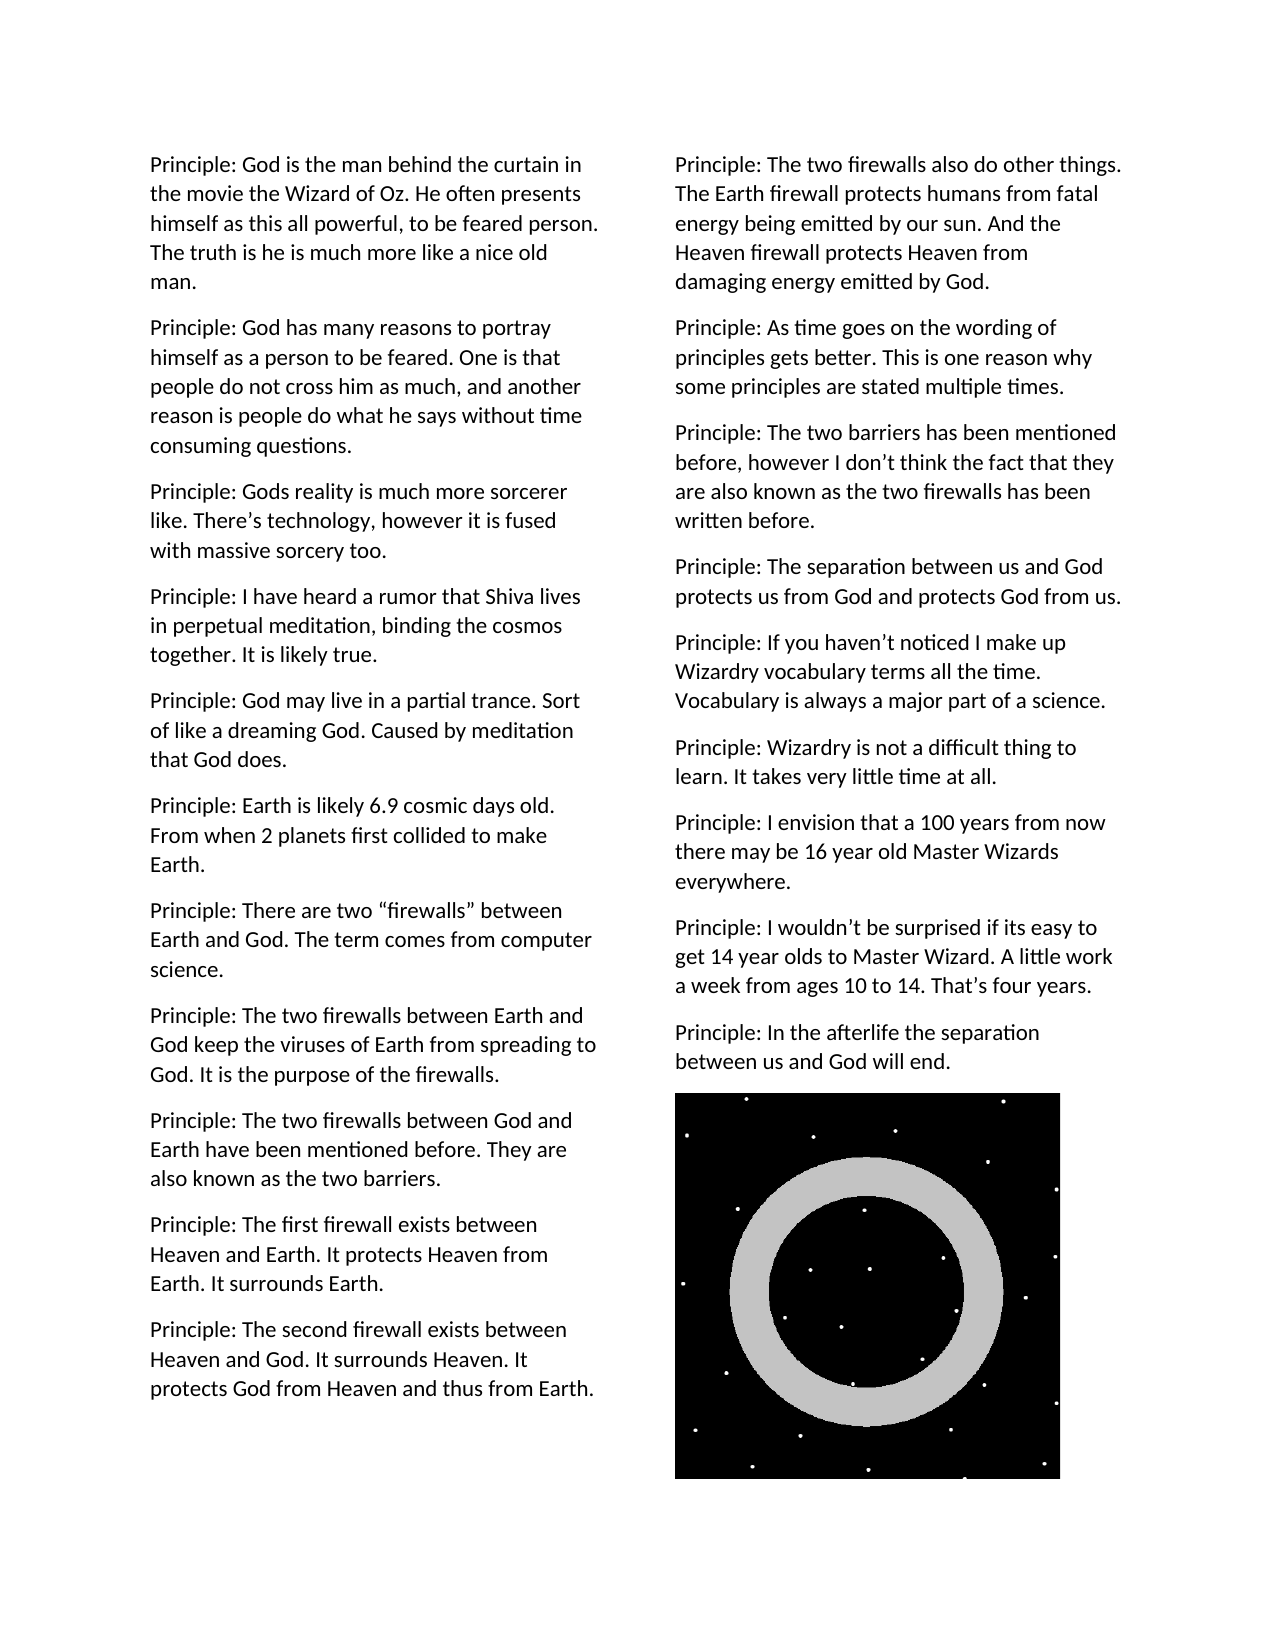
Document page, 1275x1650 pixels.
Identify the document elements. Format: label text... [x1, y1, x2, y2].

text Principle: God is the man behind the curtain in the movie the Wizard of Oz. He often presents himself as this all powerful, to be feared person. The truth is he is much more like a nice old man. [150, 150, 600, 296]
text Principle: God may live in a partial trance. Sort of like a dreaming God. Caused by meditation that God does. [150, 687, 600, 773]
text Principle: The first firewall exists between Heaven and Earth. It protects Heaven from Earth. It surrounds Earth. [150, 1211, 600, 1297]
text Principle: I wouldn’t be surprised if its easy to get 14 year olds to Master Wizard. A little work a week from ages 10 to 14. That’s four years. [675, 913, 1125, 1000]
text Principle: I have heard a rumor that Shiva lives in perpetual meditation, binding the cosmos together. It is likely true. [150, 582, 600, 669]
text Principle: The second firewall exists between Heaven and God. It surrounds Heaven. It protects God from Heaven and thus from Earth. [150, 1315, 600, 1402]
text Principle: In the afterlife the separation between us and God will end. [675, 1018, 1125, 1075]
text Principle: The two firewalls between God and Earth have been mentioned before. They are also known as the two barriers. [150, 1106, 600, 1193]
text Principle: There are two “firewalls” between Earth and God. The term comes from computer science. [150, 896, 600, 983]
text Principle: The separation between us and God protects us from God and protects God from us. [675, 552, 1125, 610]
text Principle: The two firewalls also do other things. The Earth firewall protects humans from fatal energy being emitted by our sun. And the Heaven firewall protects Heaven from damaging energy emitted by God. [675, 150, 1125, 296]
text Principle: Earth is likely 6.9 cosmic days old. From when 2 planets first collided to make Earth. [150, 791, 600, 878]
text Principle: Gods reality is much more sorcerer like. There’s technology, however it is fused with massive sorcery too. [150, 477, 600, 564]
text Principle: Wizardry is not a difficult thing to learn. It takes very little time at all. [675, 733, 1125, 790]
text Principle: The two barriers has been mentioned before, however I don’t think the fact that they are also known as the two firewalls has been written before. [675, 418, 1125, 534]
picture [675, 1093, 1060, 1479]
text Principle: God has many reasons to portray himself as a person to be feared. One is that people do not cross him as much, and another reason is people do what he says without time consuming questions. [150, 313, 600, 459]
text Principle: As time goes on the wording of principles gets better. This is one reason why some principles are stated multiple times. [675, 313, 1125, 400]
text Principle: The two firewalls between Earth and God keep the viruses of Earth from spreading to God. It is the purpose of the firewalls. [150, 1001, 600, 1088]
text Principle: If you haven’t noticed I make up Wizardry vocabulary terms all the time. Vocabulary is always a major part of a science. [675, 628, 1125, 715]
text Principle: I envision that a 100 years from now there may be 16 year old Master Wizards everywhere. [675, 808, 1125, 895]
